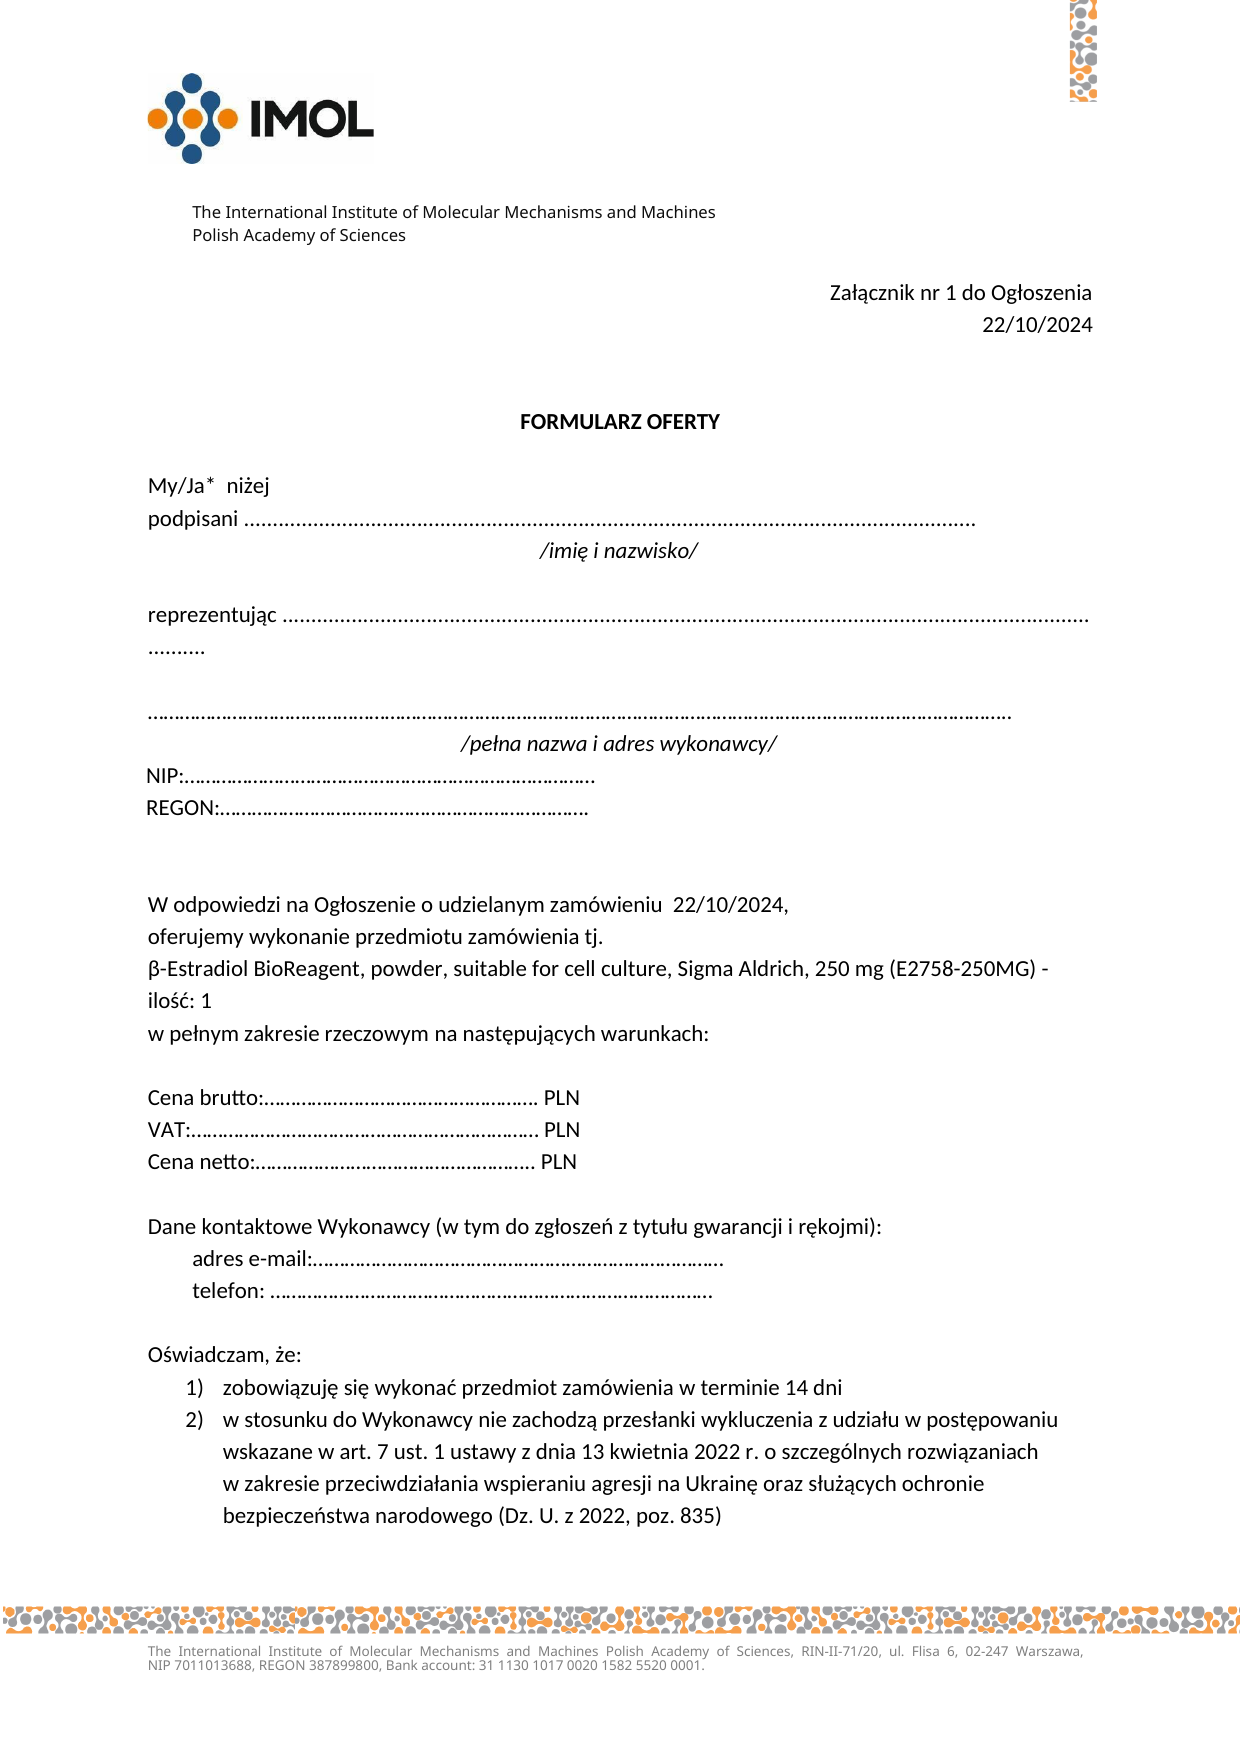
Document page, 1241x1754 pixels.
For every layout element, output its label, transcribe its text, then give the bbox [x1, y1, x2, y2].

text Oświadczam, że: [148, 1341, 1093, 1369]
text /pełna nazwa i adres wykonawcy/ [148, 729, 1093, 757]
list zobowiązuję się wykonać przedmiot zamówienia w terminie 14 dni [185, 1373, 1093, 1401]
text W odpowiedzi na Ogłoszenie o udzielanym zamówieniu 22/10/2024, [148, 890, 1093, 918]
text REGON:……………………………………………………………. [146, 793, 1093, 821]
text oferujemy wykonanie przedmiotu zamówienia tj. [148, 922, 1093, 950]
text w pełnym zakresie rzeczowym na następujących warunkach: [148, 1019, 1093, 1047]
text Cena netto:…………………………………………….. PLN [148, 1147, 1093, 1176]
text Cena brutto:……………………………………………. PLN [148, 1083, 1093, 1111]
text 22/10/2024 [148, 311, 1093, 339]
text FORMULARZ OFERTY [148, 407, 1093, 435]
text My/Ja* niżej podpisani ............................................................................................................................... [148, 472, 1093, 532]
text NIP:…………………………………………………………………… [146, 761, 1093, 789]
text ……………………………………………………………………………………………………………………………………………….. [148, 697, 1093, 725]
text telefon: ………………………………………………………………………… [192, 1276, 1093, 1304]
text Dane kontaktowe Wykonawcy (w tym do zgłoszeń z tytułu gwarancji i rękojmi): [148, 1212, 1093, 1240]
list w stosunku do Wykonawcy nie zachodzą przesłanki wykluczenia z udziału w postępowaniu wskazane w art. 7 ust. 1 ustawy z dnia 13 kwietnia 2022 r. o szczególnych rozwiązaniach w zakresie przeciwdziałania wspieraniu agresji na Ukrainę oraz służących ochronie bezpieczeństwa narodowego (Dz. U. z 2022, poz. 835) [185, 1405, 1093, 1529]
text reprezentując ...................................................................................................................................................... [148, 600, 1093, 661]
text adres e-mail:…………………………………………………………………… [192, 1244, 1093, 1272]
text VAT:………………………………………………………… PLN [148, 1115, 1093, 1143]
picture [147, 73, 374, 164]
text β-Estradiol BioReagent, powder, suitable for cell culture, Sigma Aldrich, 250 mg (E2758-250MG) - ilość: 1 [148, 954, 1093, 1014]
picture [3, 1605, 1240, 1634]
picture [1070, 0, 1097, 101]
text Załącznik nr 1 do Ogłoszenia [148, 278, 1093, 306]
text /imię i nazwisko/ [148, 536, 1093, 564]
